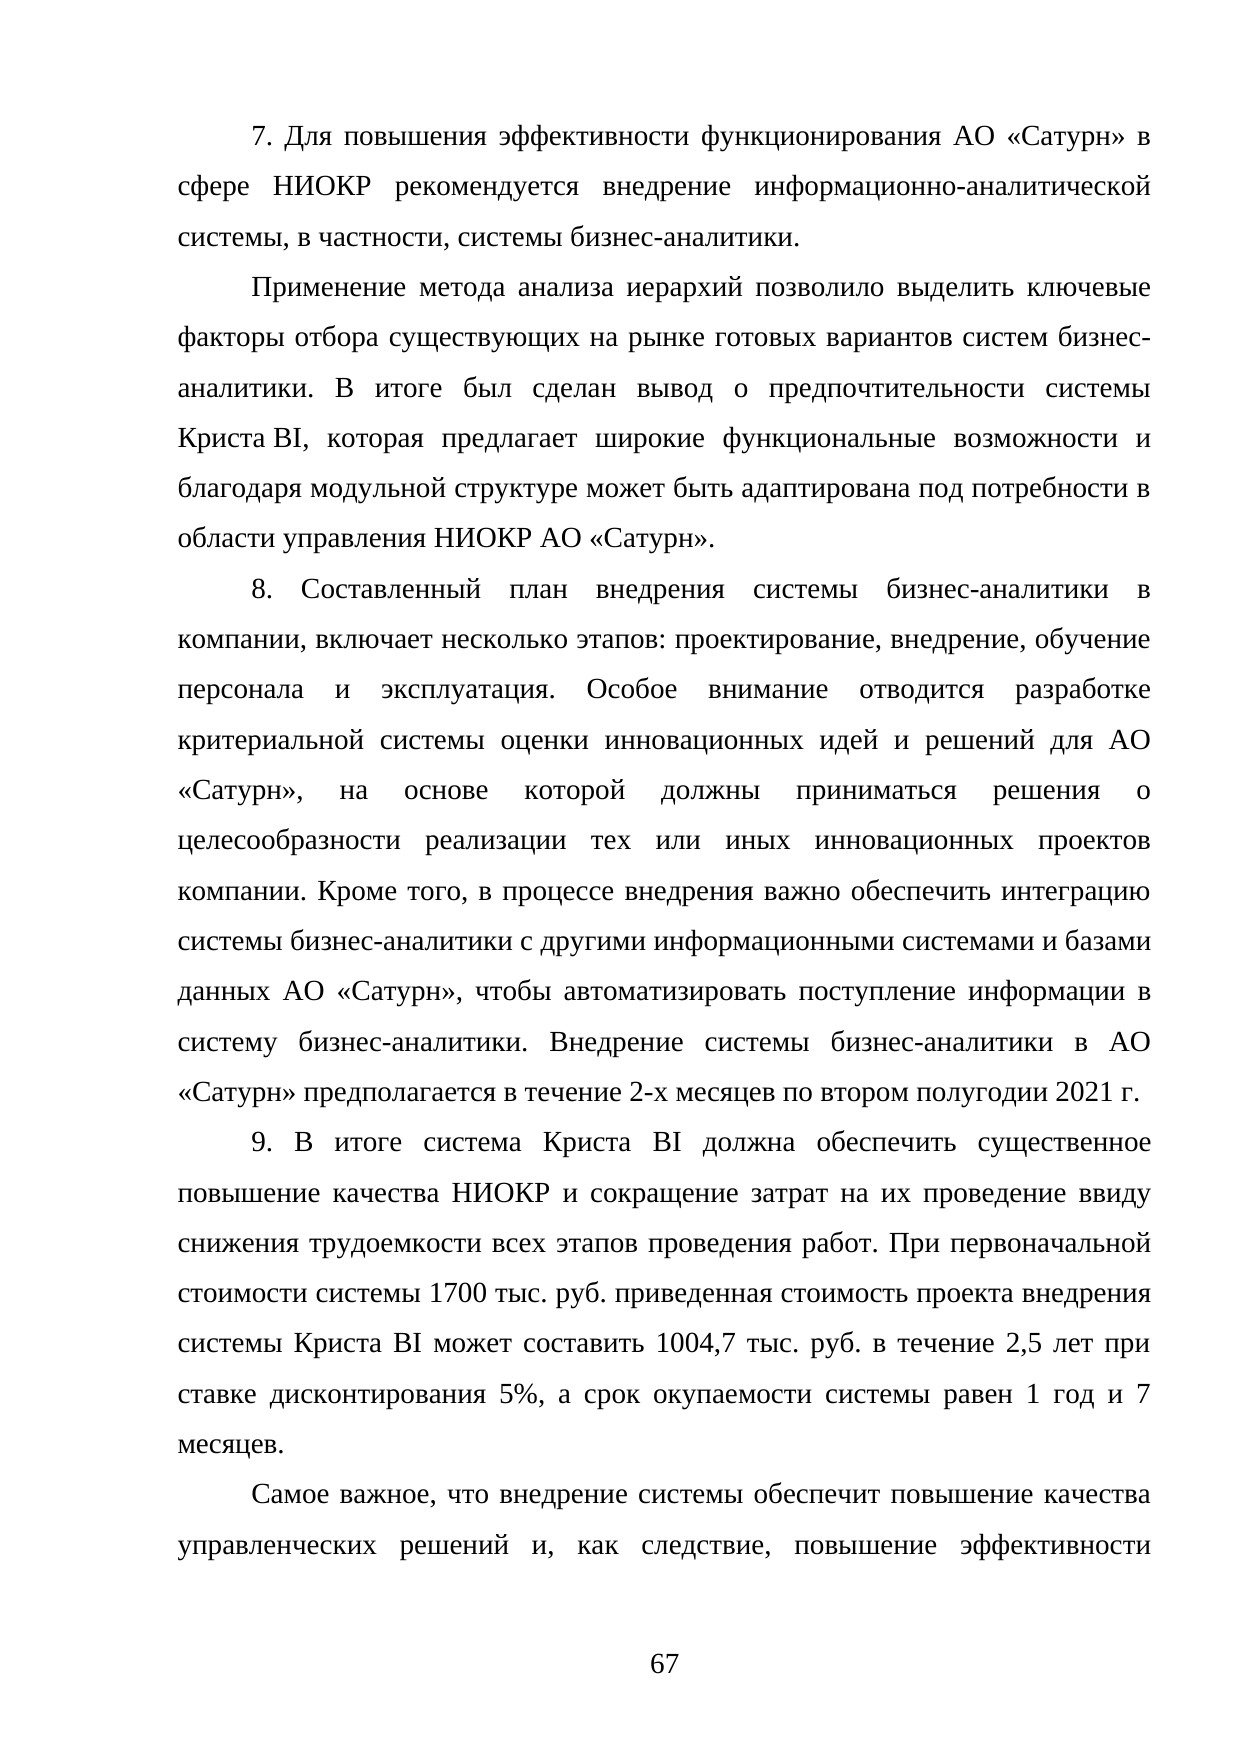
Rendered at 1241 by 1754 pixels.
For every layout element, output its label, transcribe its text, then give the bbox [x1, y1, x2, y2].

text 7. Для повышения эффективности функционирования АО «Сатурн» в сфере НИОКР рекомендуется внедрение информационно-аналитической системы, в частности, системы бизнес-аналитики. [177, 118, 1152, 252]
text 8. Составленный план внедрения системы бизнес-аналитики в компании, включает несколько этапов: проектирование, внедрение, обучение персонала и эксплуатация. Особое внимание отводится разработке критериальной системы оценки инновационных идей и решений для АО «Сатурн», на основе которой должны приниматься решения о целесообразности реализации тех или иных инновационных проектов компании. Кроме того, в процессе внедрения важно обеспечить интеграцию системы бизнес-аналитики с другими информационными системами и базами данных АО «Сатурн», чтобы автоматизировать поступление информации в систему бизнес-аналитики. Внедрение системы бизнес-аналитики в АО «Сатурн» предполагается в течение 2-х месяцев по втором полугодии 2021 г. [177, 571, 1152, 1108]
text 9. В итоге система Криста BI должна обеспечить существенное повышение качества НИОКР и сокращение затрат на их проведение ввиду снижения трудоемкости всех этапов проведения работ. При первоначальной стоимости системы 1700 тыс. руб. приведенная стоимость проекта внедрения системы Криста BI может составить 1004,7 тыс. руб. в течение 2,5 лет при ставке дисконтирования 5%, а срок окупаемости системы равен 1 год и 7 месяцев. [177, 1124, 1152, 1460]
text Применение метода анализа иерархий позволило выделить ключевые факторы отбора существующих на рынке готовых вариантов систем бизнес-аналитики. В итоге был сделан вывод о предпочтительности системы Криста BI, которая предлагает широкие функциональные возможности и благодаря модульной структуре может быть адаптирована под потребности в области управления НИОКР АО «Сатурн». [177, 269, 1152, 554]
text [177, 1477, 1152, 1560]
